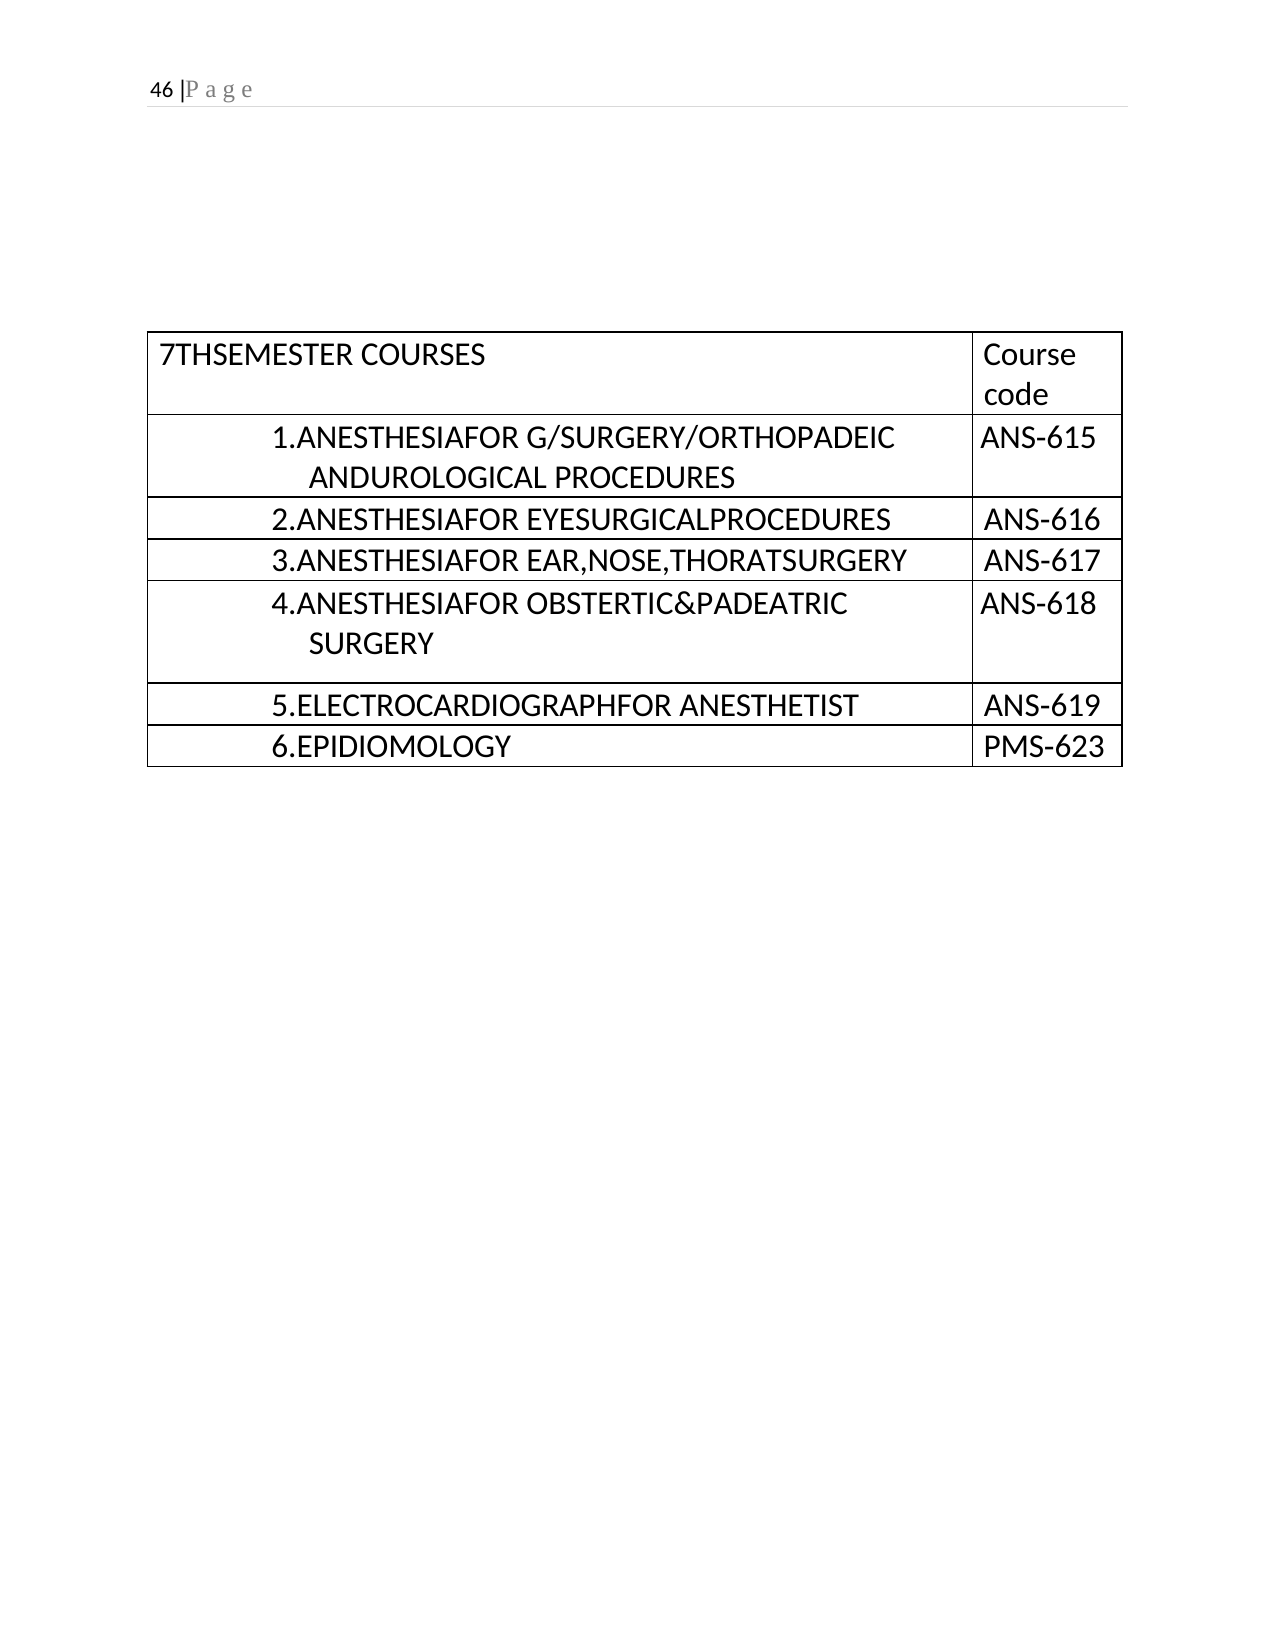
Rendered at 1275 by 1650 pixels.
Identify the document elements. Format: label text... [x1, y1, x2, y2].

table_cell ANS‐618 [973, 581, 1121, 682]
table_header 7THSEMESTER COURSES [148, 333, 972, 414]
table_cell ANS‐615 [973, 415, 1121, 496]
table_cell 2.ANESTHESIAFOR EYESURGICALPROCEDURES [148, 498, 972, 538]
table_cell 4.ANESTHESIAFOR OBSTERTIC&PADEATRIC SURGERY [148, 581, 972, 682]
table_cell 5.ELECTROCARDIOGRAPHFOR ANESTHETIST [148, 684, 972, 724]
table_cell 1.ANESTHESIAFOR G/SURGERY/ORTHOPADEIC ANDUROLOGICAL PROCEDURES [148, 415, 972, 496]
table_cell PMS‐623 [973, 726, 1121, 766]
table_cell 3.ANESTHESIAFOR EAR,NOSE,THORATSURGERY [148, 540, 972, 579]
table_cell 6.EPIDIOMOLOGY [148, 726, 972, 766]
table_cell ANS‐616 [973, 498, 1121, 538]
table_cell ANS‐619 [973, 684, 1121, 724]
table_header Course code [973, 333, 1121, 414]
table_cell ANS‐617 [973, 540, 1121, 579]
